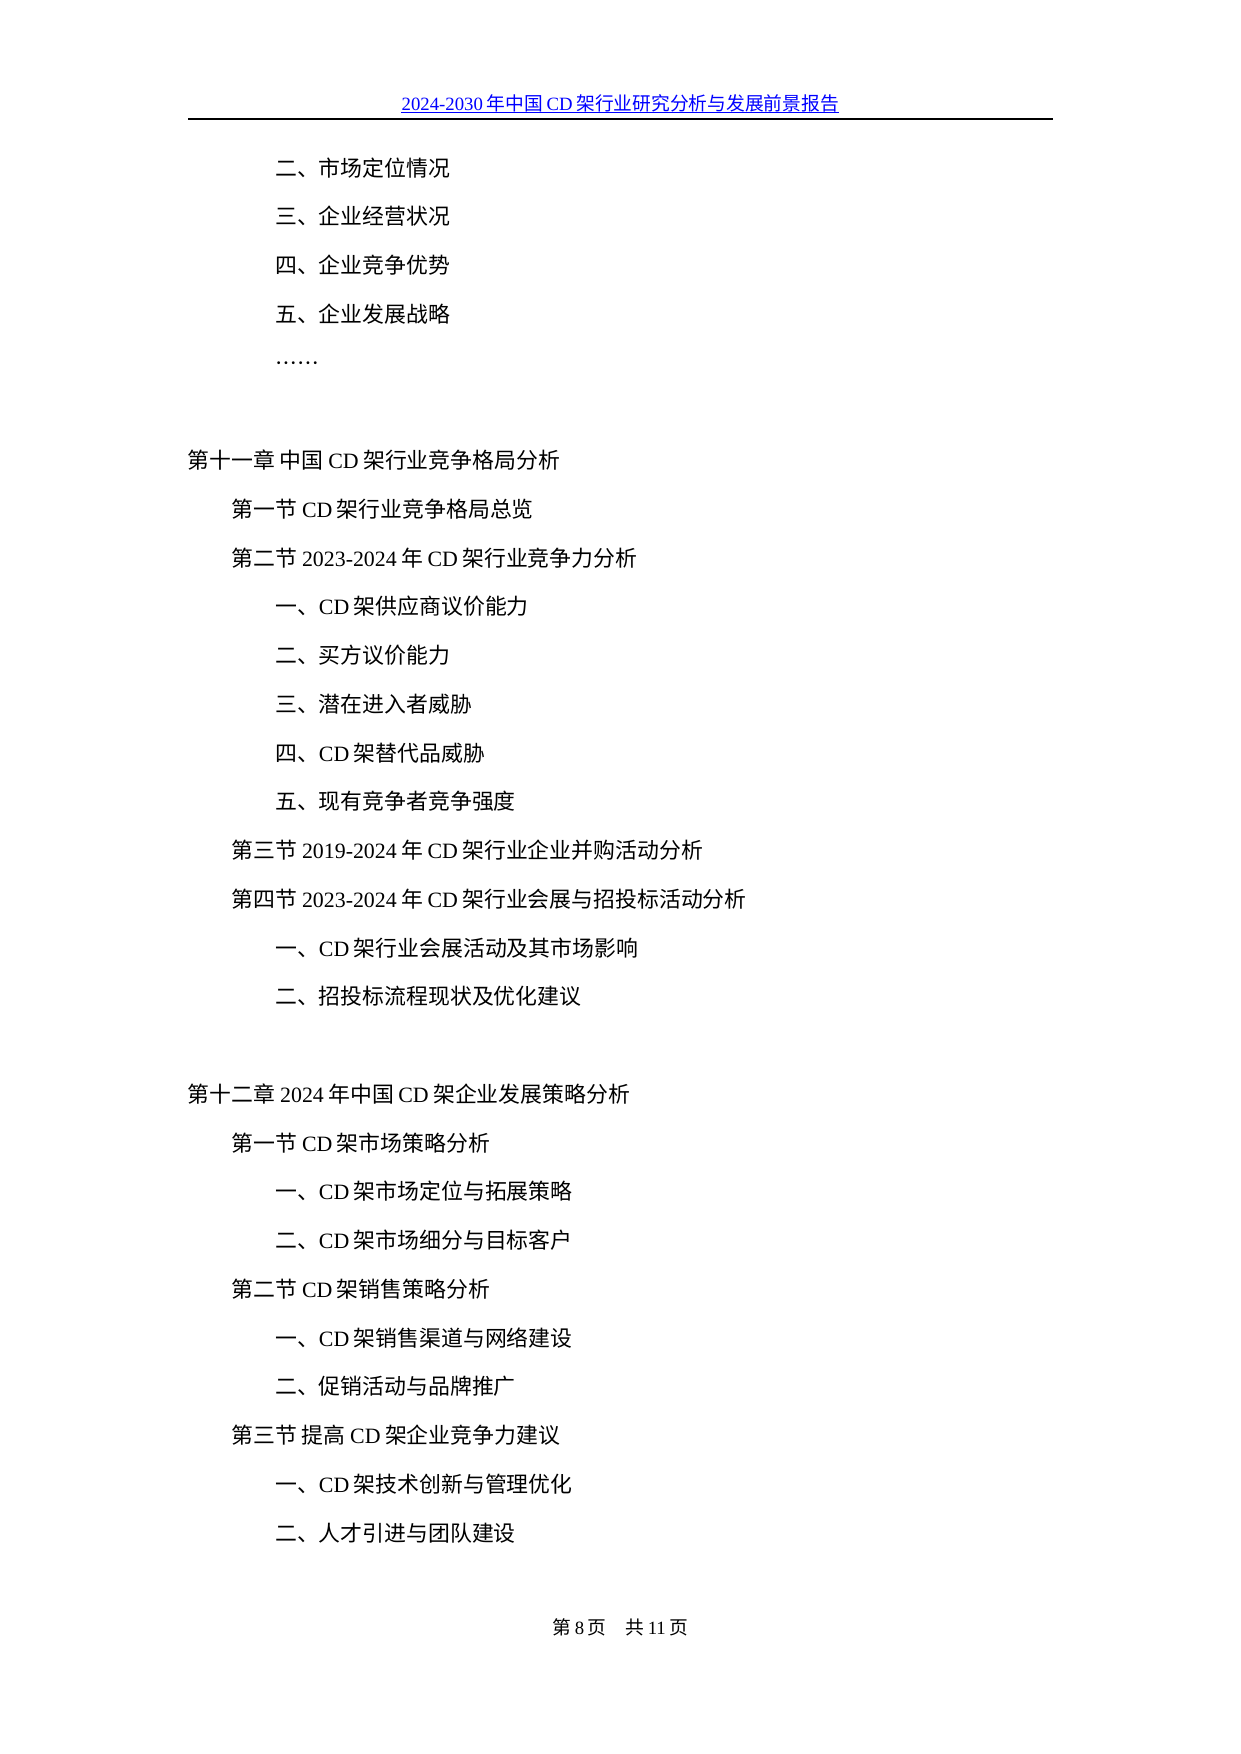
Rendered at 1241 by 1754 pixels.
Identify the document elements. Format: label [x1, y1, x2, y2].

text [187, 150, 1053, 1548]
